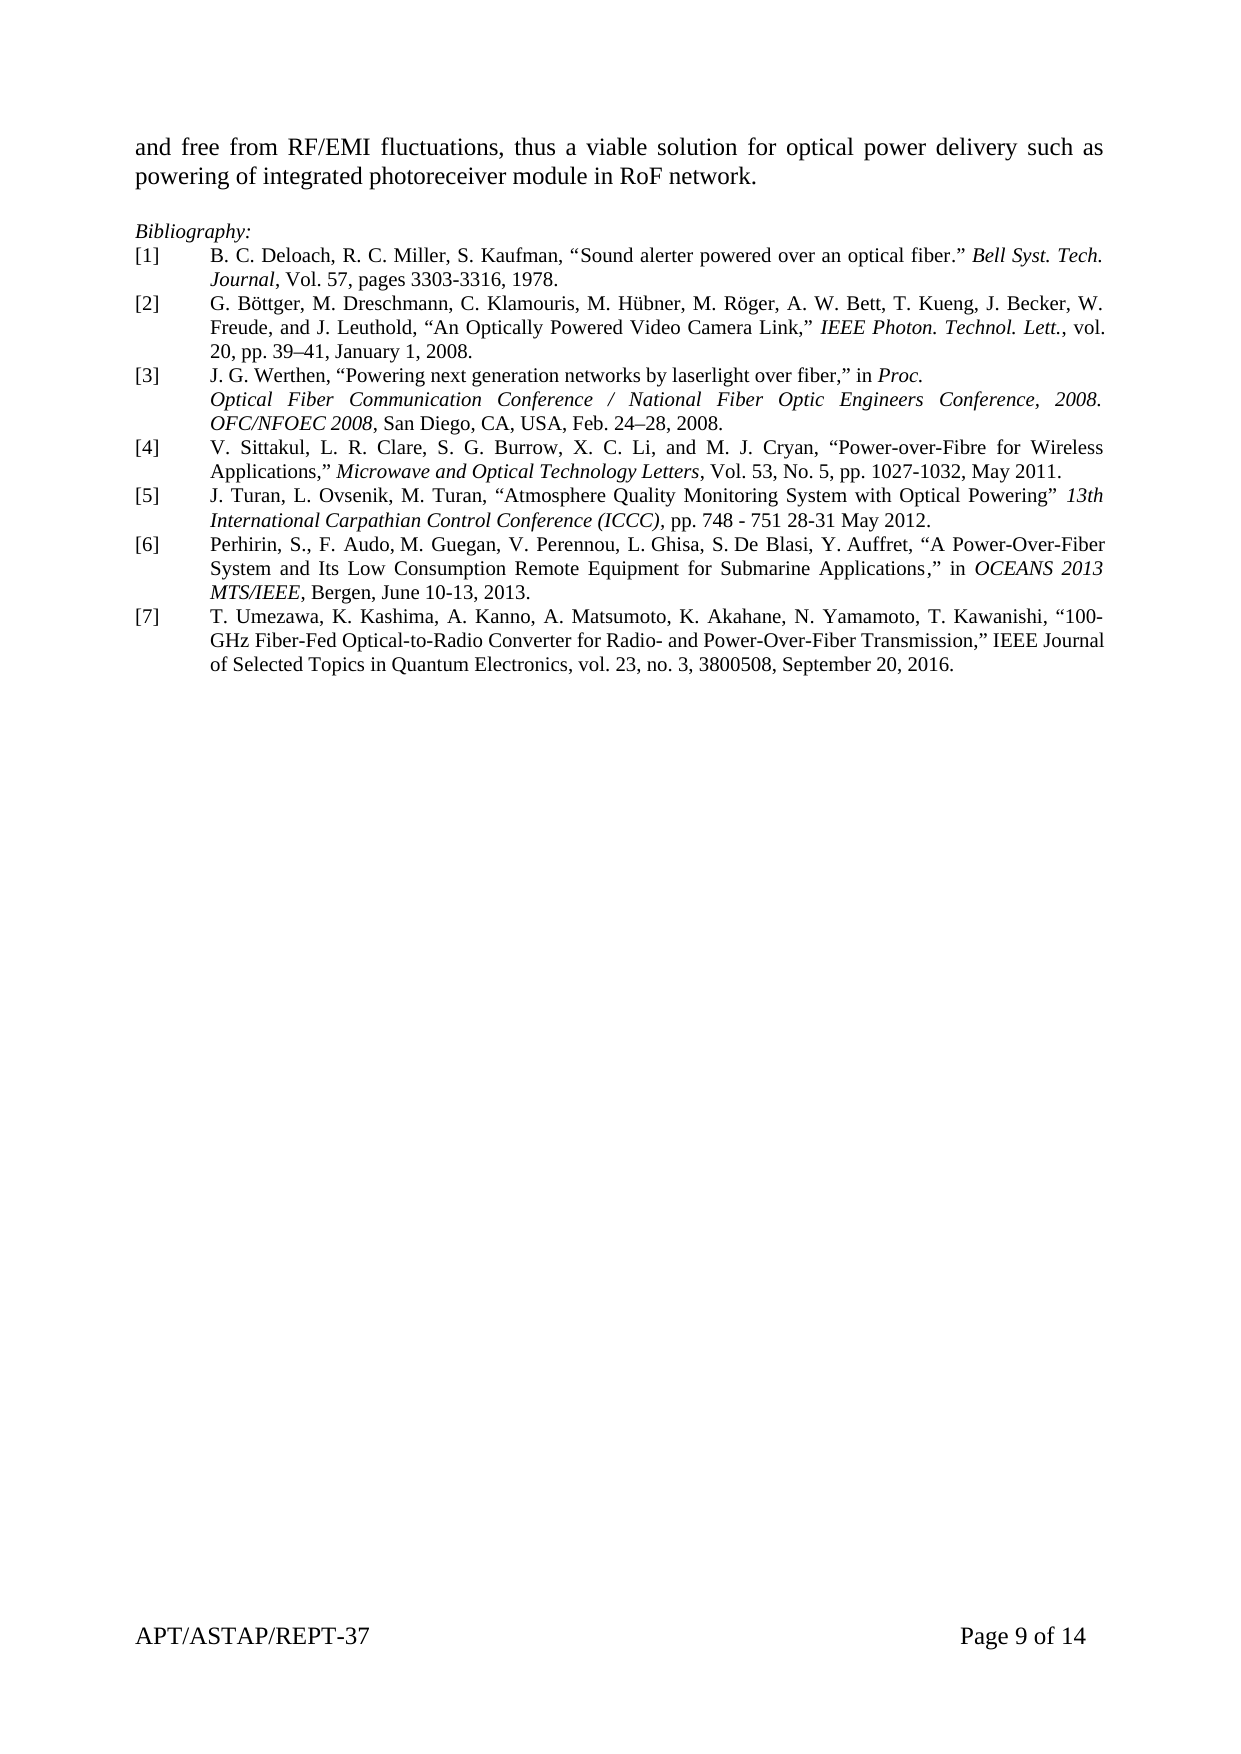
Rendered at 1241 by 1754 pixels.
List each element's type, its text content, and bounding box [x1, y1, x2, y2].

text [2] G. Böttger, M. Dreschmann, C. Klamouris, M. Hübner, M. Röger, A. W. Bett, T. Kueng, J. Becker, W. Freude, and J. Leuthold, “An Optically Powered Video Camera Link,” IEEE Photon. Technol. Lett., vol. 20, pp. 39–41, January 1, 2008. [135, 291, 1105, 363]
text [3] J. G. Werthen, “Powering next generation networks by laserlight over fiber,” in Proc. [135, 363, 1105, 387]
text [5] J. Turan, L. Ovsenik, M. Turan, “Atmosphere Quality Monitoring System with Optical Powering” 13th International Carpathian Control Conference (ICCC), pp. 748 - 751 28-31 May 2012. [135, 483, 1105, 532]
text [135, 132, 1105, 190]
text Optical Fiber Communication Conference / National Fiber Optic Engineers Conference, 2008. OFC/NFOEC 2008, San Diego, CA, USA, Feb. 24–28, 2008. [210, 387, 1105, 435]
text [4] V. Sittakul, L. R. Clare, S. G. Burrow, X. C. Li, and M. J. Cryan, “Power-over-Fibre for Wireless Applications,” Microwave and Optical Technology Letters, Vol. 53, No. 5, pp. 1027-1032, May 2011. [135, 435, 1105, 483]
text [7] T. Umezawa, K. Kashima, A. Kanno, A. Matsumoto, K. Akahane, N. Yamamoto, T. Kawanishi, “100-GHz Fiber-Fed Optical-to-Radio Converter for Radio- and Power-Over-Fiber Transmission,” IEEE Journal of Selected Topics in Quantum Electronics, vol. 23, no. 3, 3800508, September 20, 2016. [135, 604, 1105, 676]
text Bibliography: [135, 219, 1105, 243]
text [6] Perhirin, S., F. Audo, M. Guegan, V. Perennou, L. Ghisa, S. De Blasi, Y. Auffret, “A Power-Over-Fiber System and Its Low Consumption Remote Equipment for Submarine Applications,” in OCEANS 2013 MTS/IEEE, Bergen, June 10-13, 2013. [135, 532, 1105, 604]
text [1] B. C. Deloach, R. C. Miller, S. Kaufman, “Sound alerter powered over an optical fiber.” Bell Syst. Tech. Journal, Vol. 57, pages 3303-3316, 1978. [135, 243, 1105, 291]
